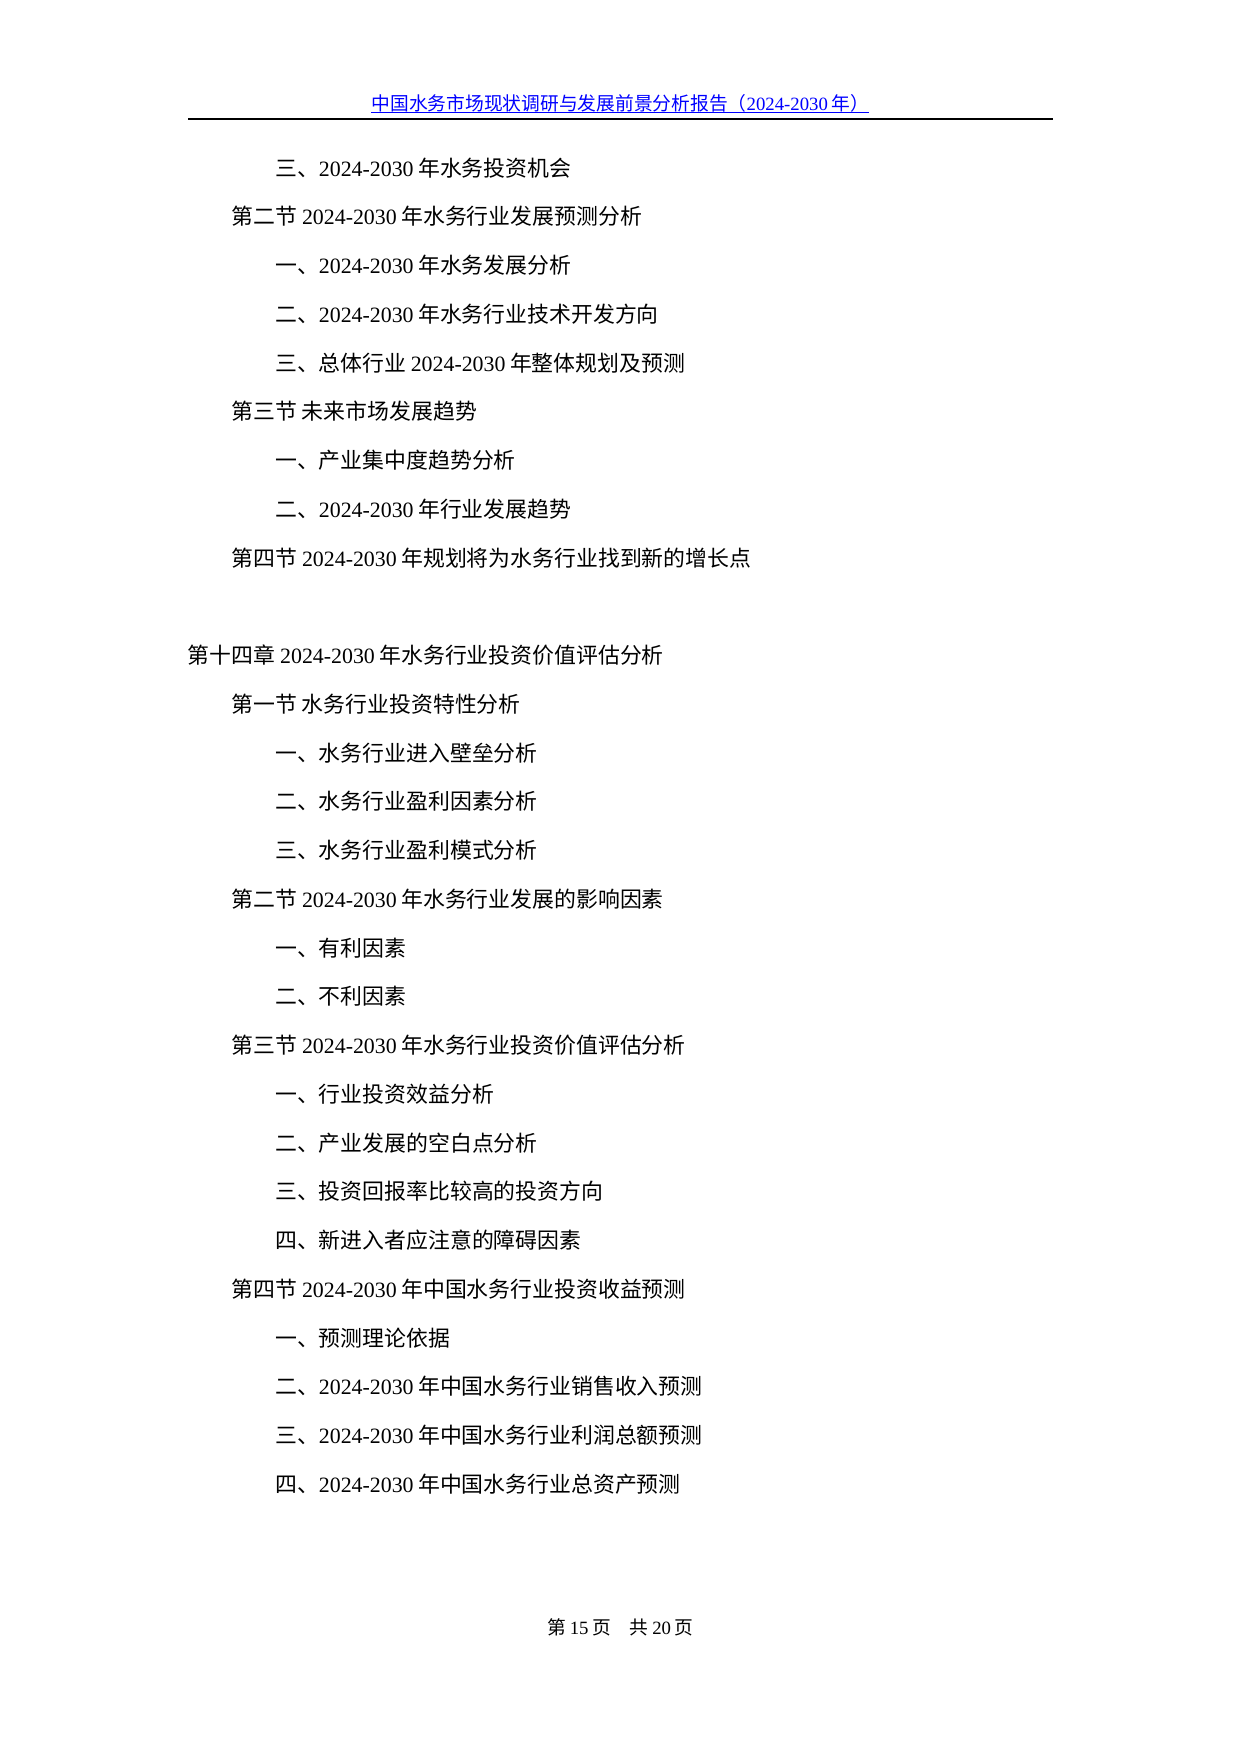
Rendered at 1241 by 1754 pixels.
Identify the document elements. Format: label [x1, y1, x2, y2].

text [187, 150, 1053, 1499]
